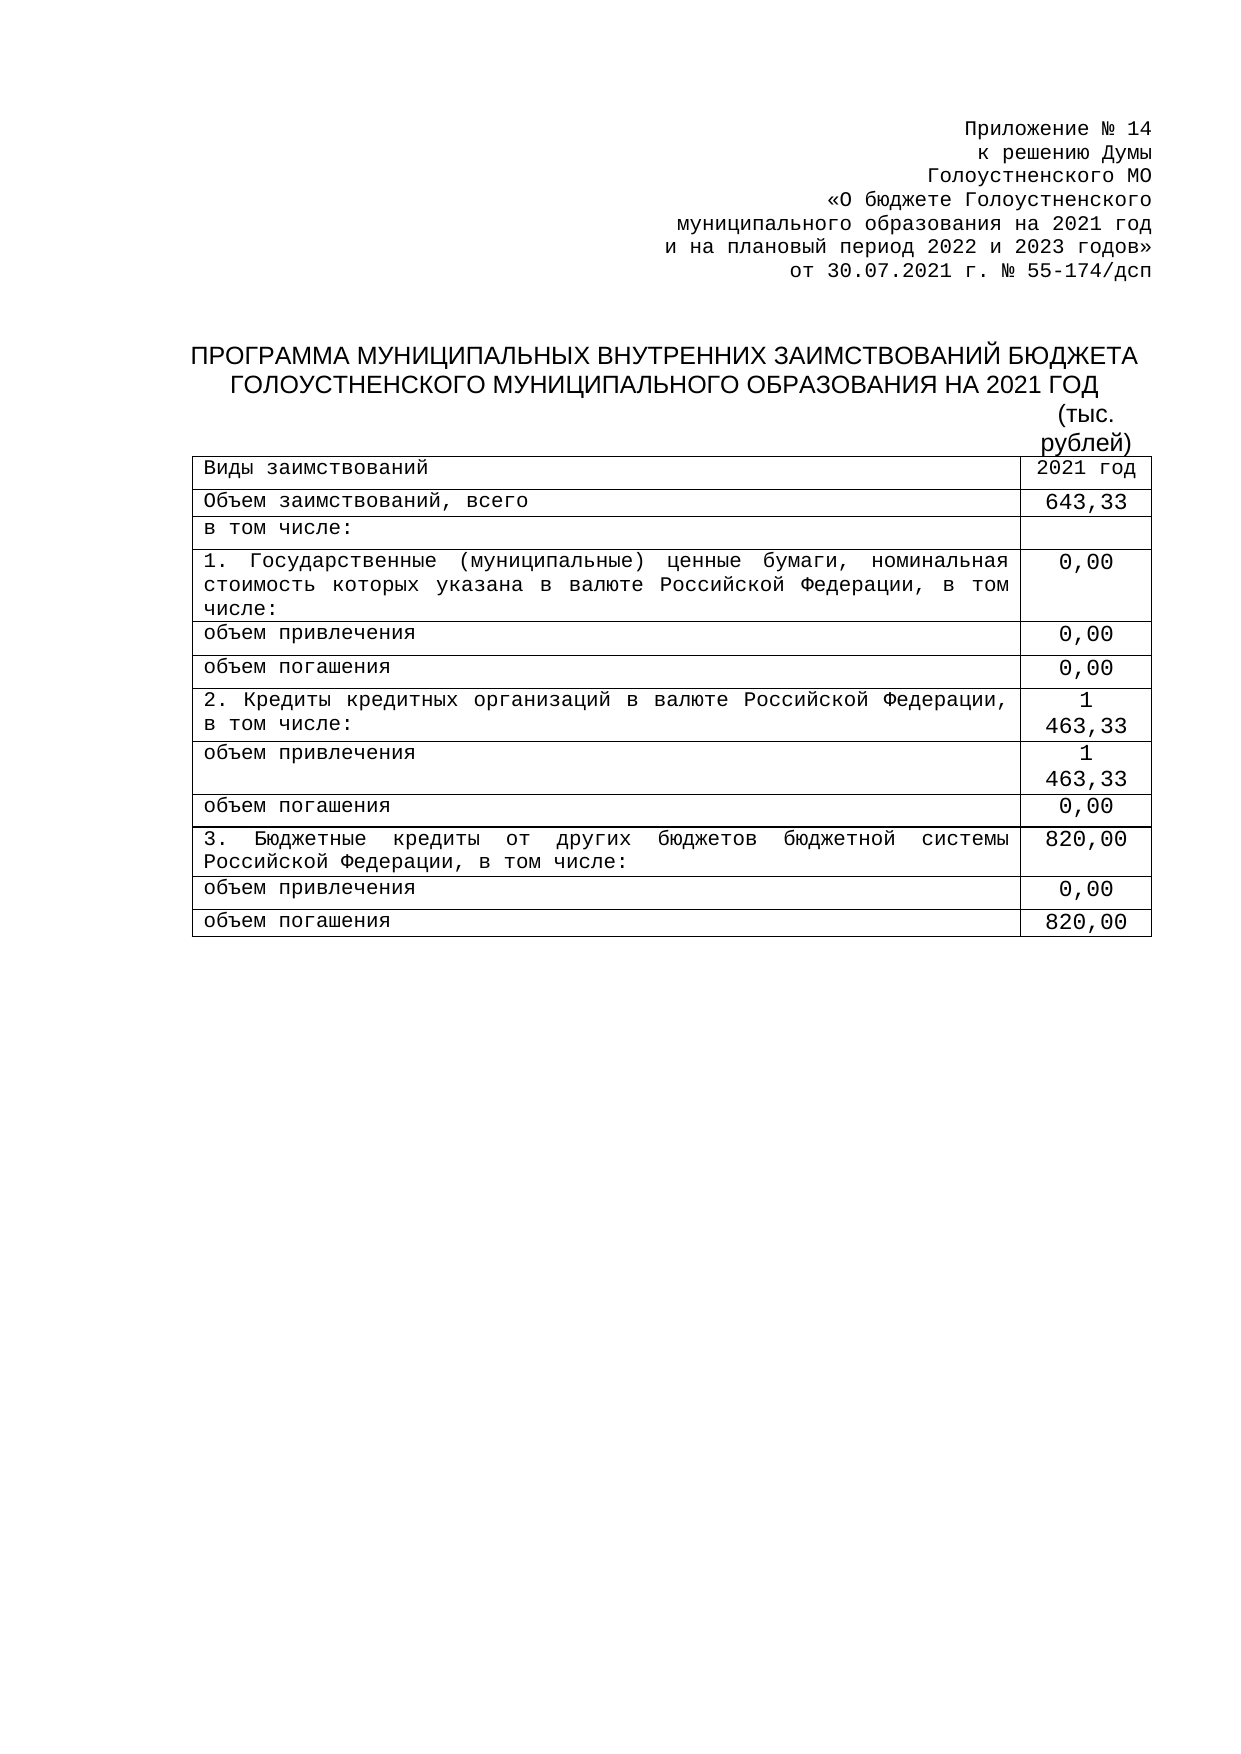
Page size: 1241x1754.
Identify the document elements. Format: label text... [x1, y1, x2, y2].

text и на плановый период 2022 и 2023 годов» [177, 236, 1152, 260]
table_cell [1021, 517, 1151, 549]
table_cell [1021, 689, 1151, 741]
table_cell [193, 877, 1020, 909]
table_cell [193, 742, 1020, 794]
text муниципального образования на 2021 год [177, 213, 1152, 236]
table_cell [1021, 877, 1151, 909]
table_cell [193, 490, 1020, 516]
text Приложение № 14 [177, 118, 1152, 142]
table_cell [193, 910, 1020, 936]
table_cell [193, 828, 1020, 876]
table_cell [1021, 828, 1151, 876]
text «О бюджете Голоустненского [177, 189, 1152, 213]
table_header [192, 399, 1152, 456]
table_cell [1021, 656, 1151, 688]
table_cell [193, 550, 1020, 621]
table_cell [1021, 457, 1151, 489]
text от 30.07.2021 г. № 55-174/дсп [177, 260, 1152, 284]
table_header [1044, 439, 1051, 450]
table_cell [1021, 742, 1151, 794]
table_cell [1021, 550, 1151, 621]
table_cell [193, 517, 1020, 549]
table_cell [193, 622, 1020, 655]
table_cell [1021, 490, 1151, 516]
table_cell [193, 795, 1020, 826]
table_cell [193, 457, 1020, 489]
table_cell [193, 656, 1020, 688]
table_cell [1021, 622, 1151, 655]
text ПРОГРАММА МУНИЦИПАЛЬНЫХ ВНУТРЕННИХ ЗАИМСТВОВАНИЙ БЮДЖЕТА ГОЛОУСТНЕНСКОГО МУНИЦИПАЛЬНОГО ОБРАЗОВАНИЯ НА 2021 ГОД [177, 341, 1152, 399]
text к решению Думы [177, 142, 1152, 166]
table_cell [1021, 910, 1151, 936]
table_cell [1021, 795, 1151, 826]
text Голоустненского МО [177, 166, 1152, 189]
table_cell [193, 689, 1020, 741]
